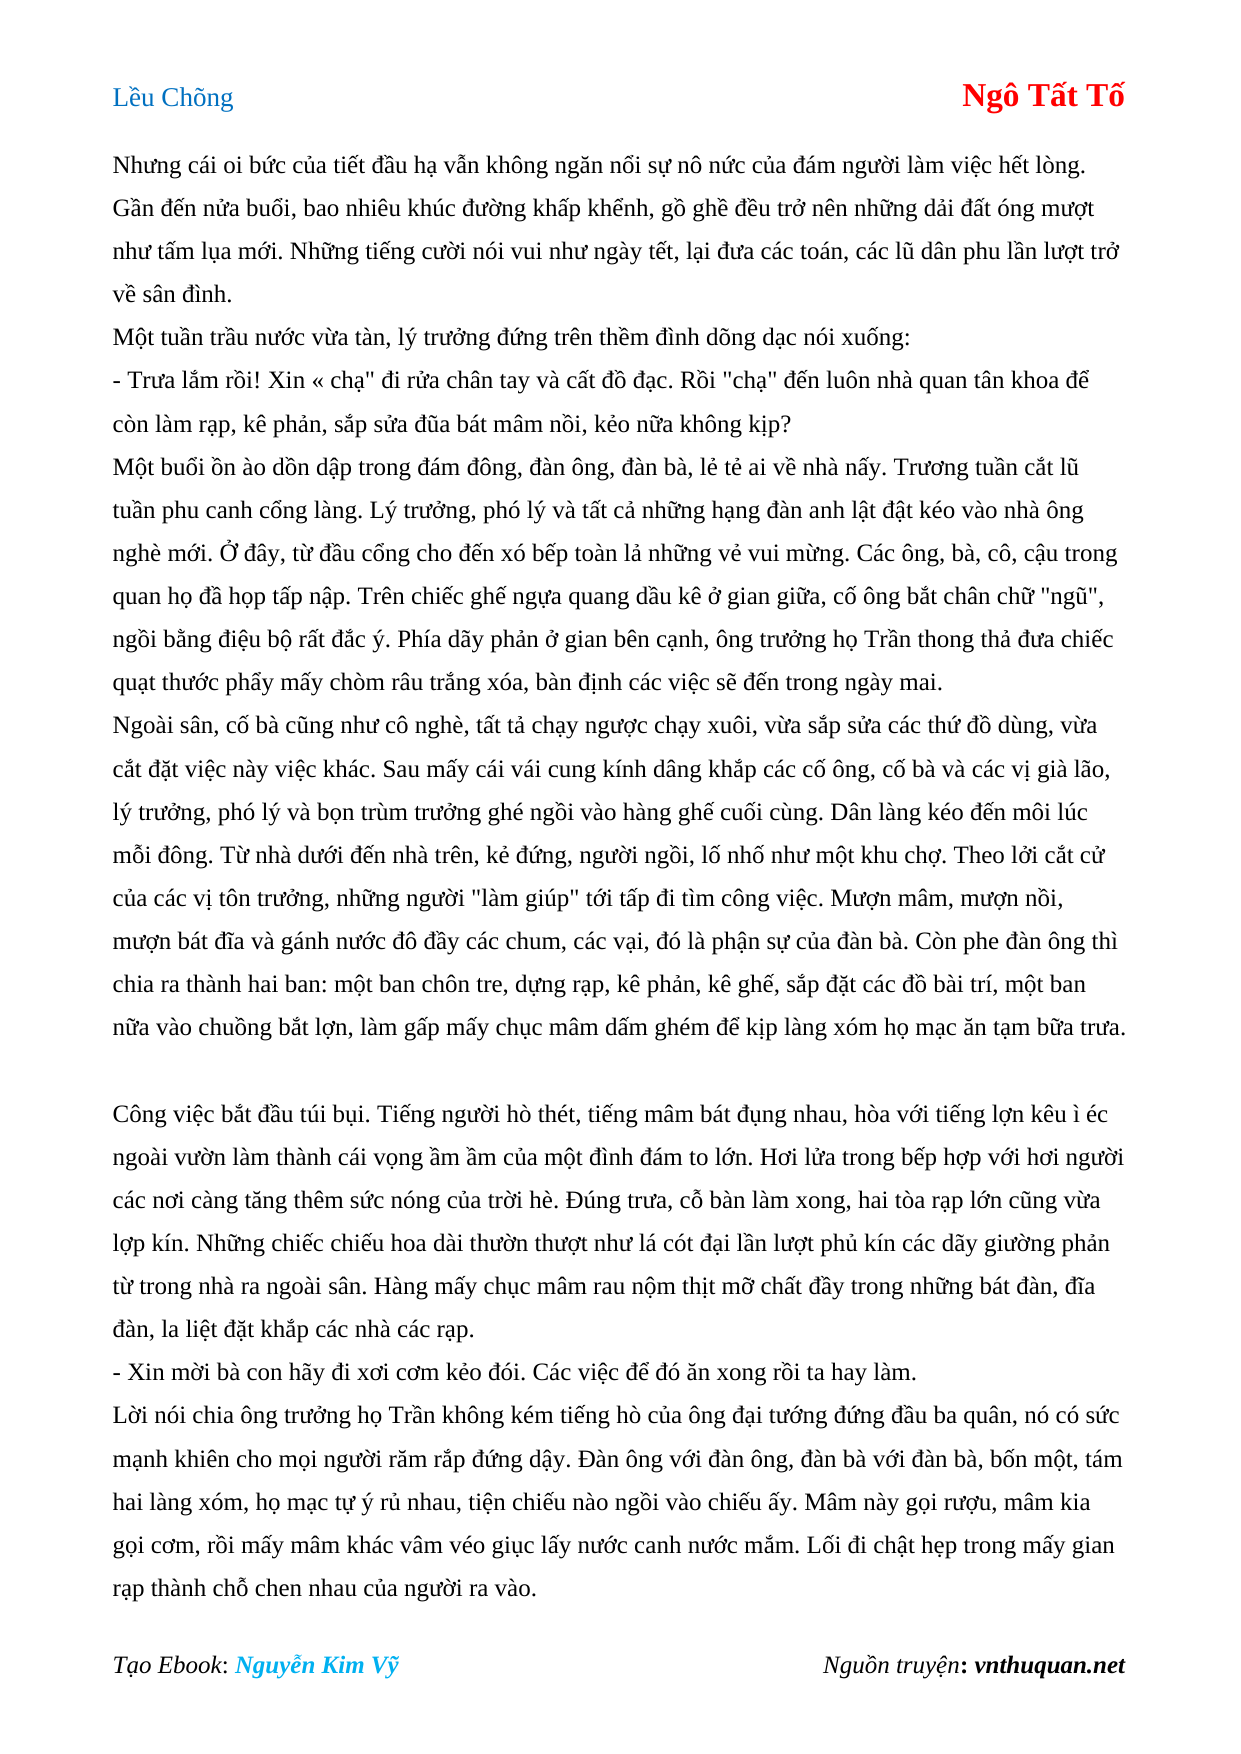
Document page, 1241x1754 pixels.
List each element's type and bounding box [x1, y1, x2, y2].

text [112, 150, 1128, 1602]
